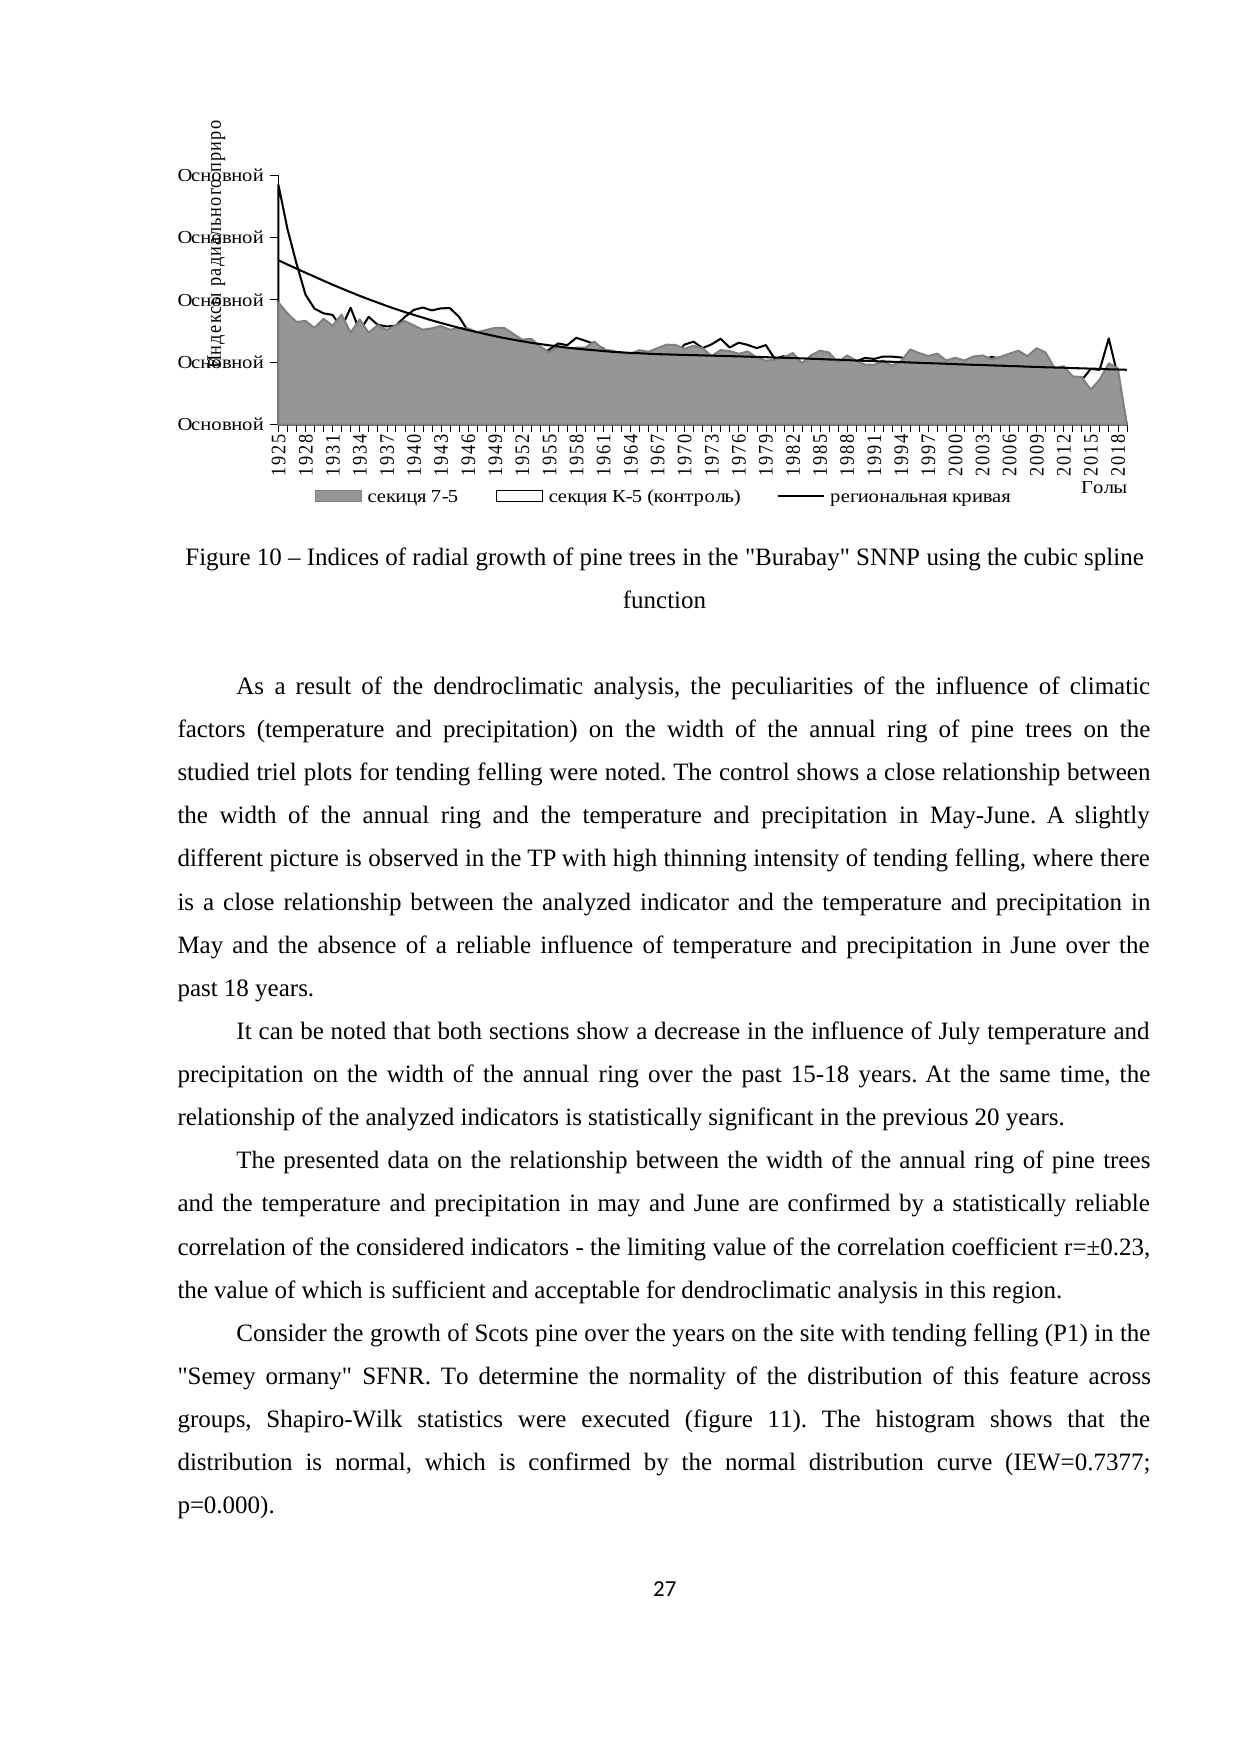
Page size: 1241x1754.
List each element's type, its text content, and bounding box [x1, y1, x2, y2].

text Consider the growth of Scots pine over the years on the site with tending felling (P1) in the "Semey ormany" SFNR. To determine the normality of the distribution of this feature across groups, Shapiro-Wilk statistics were executed (figure 11). The histogram shows that the distribution is normal, which is confirmed by the normal distribution curve (IEW=0.7377; p=0.000). [177, 1318, 1152, 1519]
text Figure 10 – Indices of radial growth of pine trees in the "Burabay" SNNP using the cubic spline function [177, 542, 1152, 613]
text The presented data on the relationship between the width of the annual ring of pine trees and the temperature and precipitation in may and June are confirmed by a statistically reliable correlation of the considered indicators - the limiting value of the correlation coefficient r=±0.23, the value of which is sufficient and acceptable for dendroclimatic analysis in this region. [177, 1145, 1152, 1303]
text It can be noted that both sections show a decrease in the influence of July temperature and precipitation on the width of the annual ring over the past 15-18 years. At the same time, the relationship of the analyzed indicators is statistically significant in the previous 20 years. [177, 1016, 1152, 1131]
text As a result of the dendroclimatic analysis, the peculiarities of the influence of climatic factors (temperature and precipitation) on the width of the annual ring of pine trees on the studied triel plots for tending felling were noted. The control shows a close relationship between the width of the annual ring and the temperature and precipitation in May-June. A slightly different picture is observed in the TP with high thinning intensity of tending felling, where there is a close relationship between the analyzed indicator and the temperature and precipitation in May and the absence of a reliable influence of temperature and precipitation in June over the past 18 years. [177, 671, 1152, 1002]
